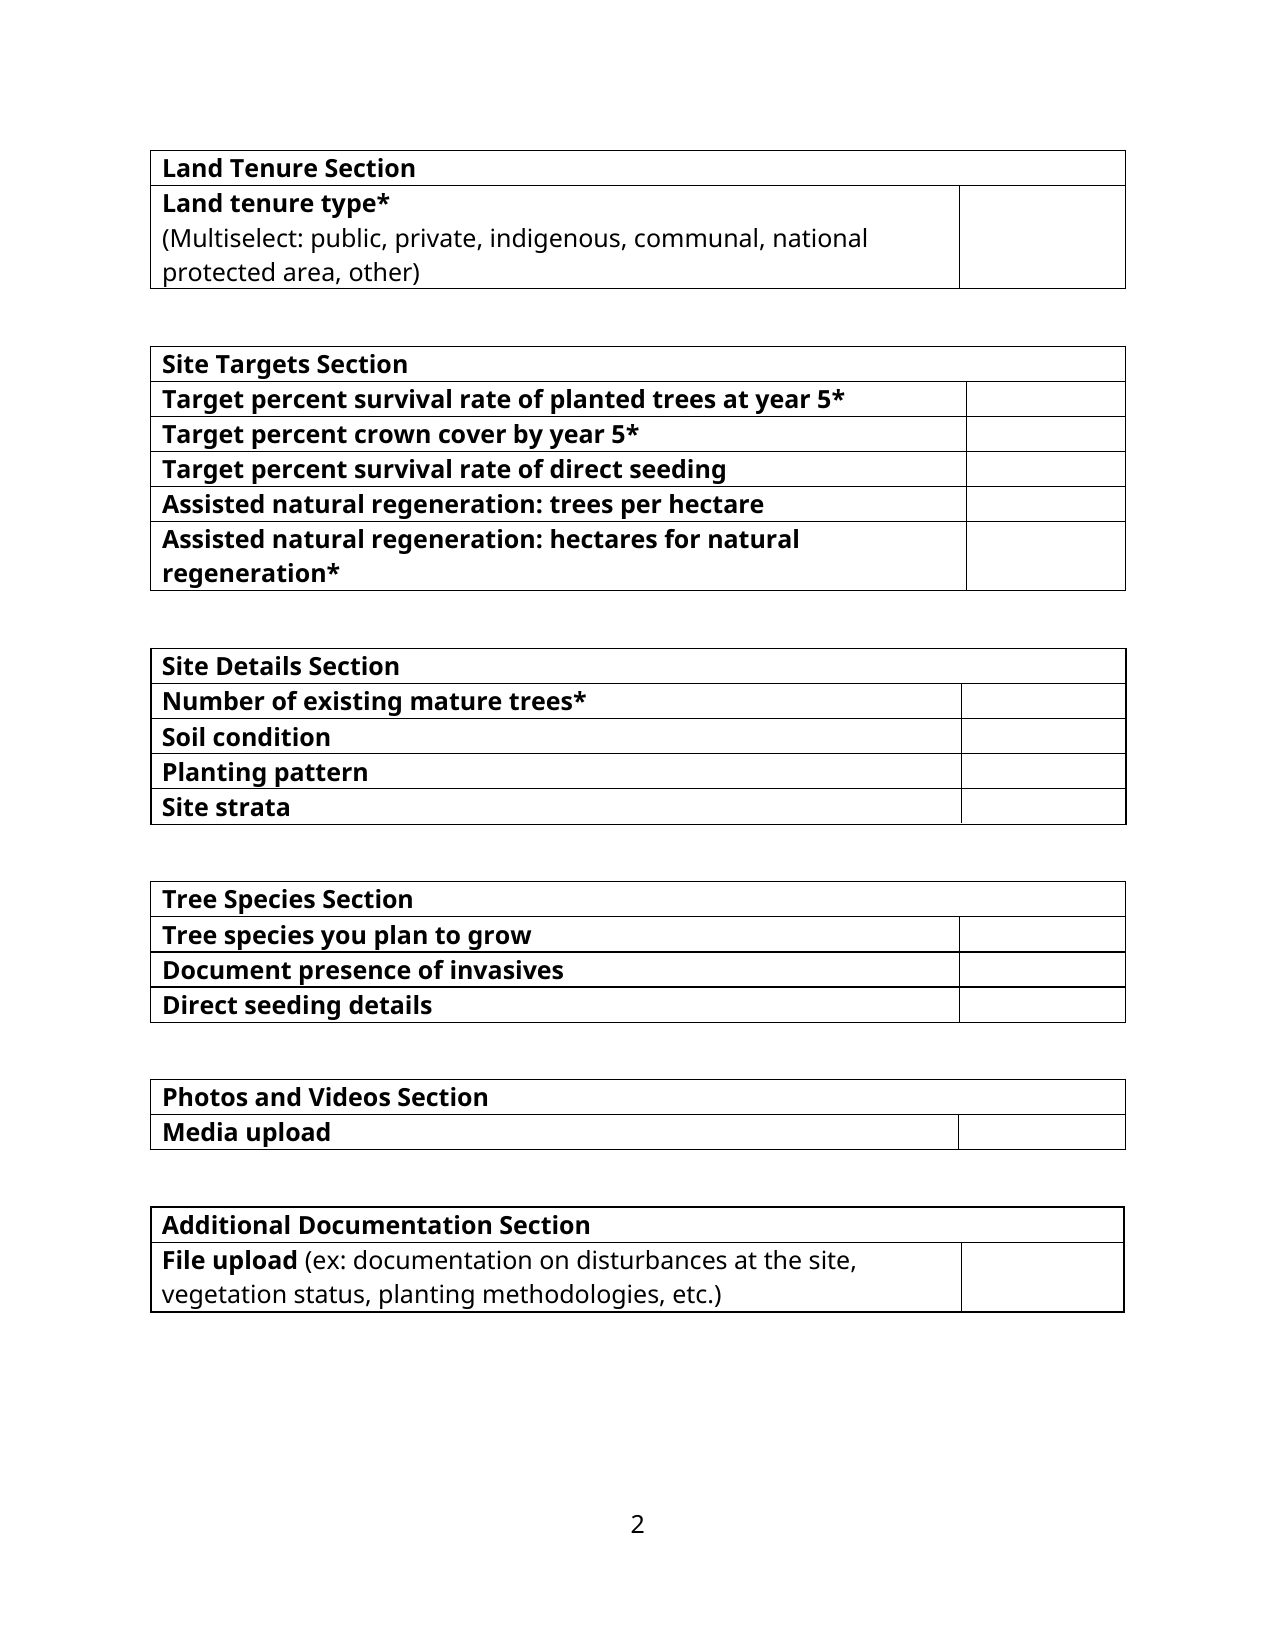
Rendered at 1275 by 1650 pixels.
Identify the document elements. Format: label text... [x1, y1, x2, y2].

table_cell [959, 1115, 1125, 1149]
table_header Photos and Videos Section [151, 1080, 1125, 1114]
table_cell [967, 452, 1125, 486]
table_cell [962, 754, 1125, 788]
table_cell Land tenure type* (Multiselect: public, private, indigenous, communal, national protected area, other) [151, 186, 959, 288]
table_cell File upload (ex: documentation on disturbances at the site, vegetation status, planting methodologies, etc.) [152, 1243, 961, 1311]
table_cell [962, 684, 1125, 718]
table_cell Tree species you plan to grow [151, 917, 959, 951]
table_cell [962, 719, 1125, 753]
table_header Land Tenure Section [151, 151, 1125, 185]
table_header Site Targets Section [151, 347, 1125, 381]
table_cell [960, 953, 1125, 986]
table_cell Document presence of invasives [151, 953, 959, 986]
table_cell Number of existing mature trees* [152, 684, 961, 718]
table_cell [962, 1243, 1123, 1311]
table_cell Site strata [152, 789, 961, 823]
table_cell [962, 789, 1125, 823]
table_cell Assisted natural regeneration: hectares for natural regeneration* [151, 522, 966, 590]
table_cell Target percent survival rate of direct seeding [151, 452, 966, 486]
table_cell [960, 988, 1125, 1022]
table_cell [960, 186, 1125, 288]
table_header Site Details Section [152, 649, 1125, 683]
table_cell [967, 417, 1125, 451]
table_cell Planting pattern [152, 754, 961, 788]
table_header Tree Species Section [151, 882, 1125, 916]
table_cell Target percent survival rate of planted trees at year 5* [151, 382, 966, 416]
table_cell Soil condition [152, 719, 961, 753]
table_header Additional Documentation Section [152, 1208, 1123, 1242]
table_cell [967, 522, 1125, 590]
table_cell [967, 487, 1125, 521]
table_cell Media upload [151, 1115, 958, 1149]
table_cell [967, 382, 1125, 416]
table_cell Direct seeding details [151, 988, 959, 1022]
table_cell Target percent crown cover by year 5* [151, 417, 966, 451]
table_cell [960, 917, 1125, 951]
table_cell Assisted natural regeneration: trees per hectare [151, 487, 966, 521]
